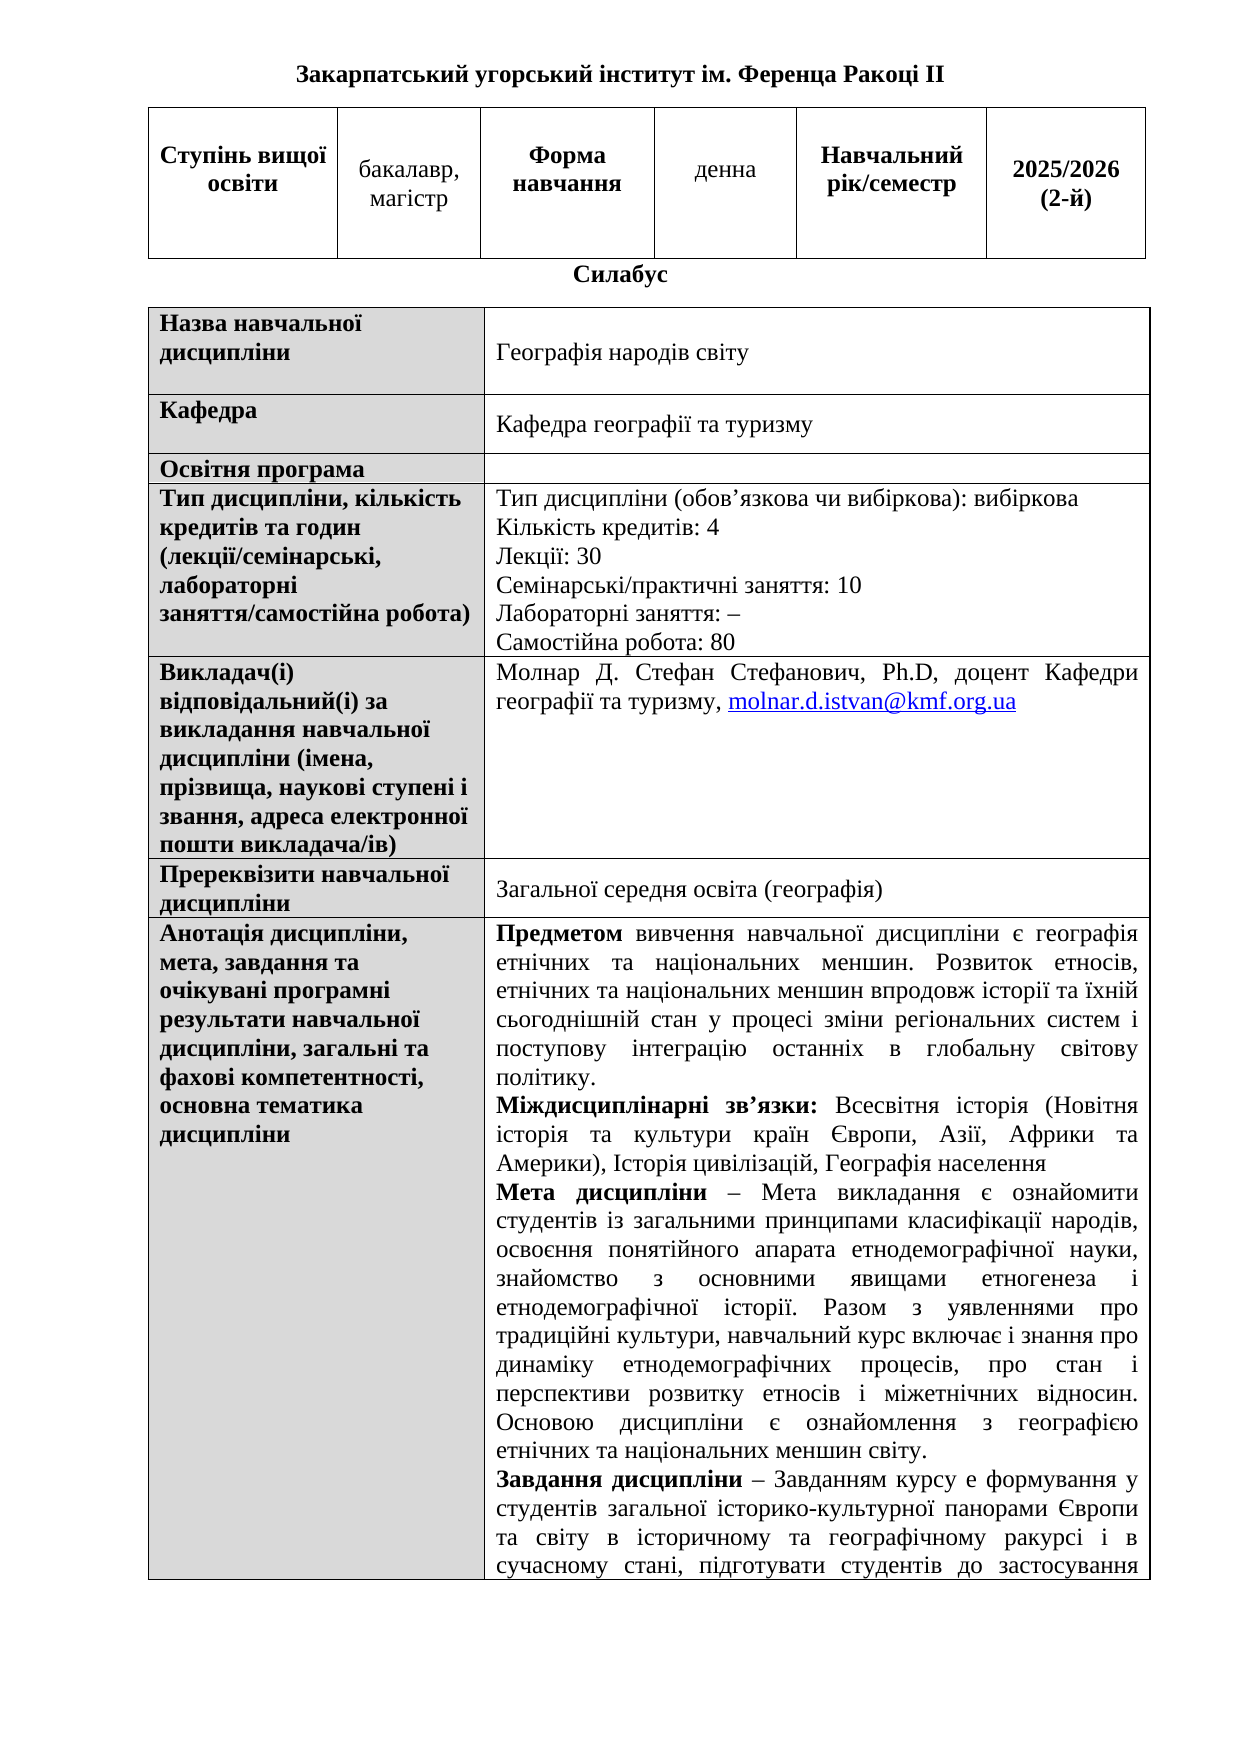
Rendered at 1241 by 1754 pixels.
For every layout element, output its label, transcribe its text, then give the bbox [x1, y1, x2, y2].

table_header Географія народів світу [485, 308, 1149, 394]
table_header 2025/2026 (2-й) [987, 108, 1145, 258]
table_cell [485, 454, 1149, 482]
table_cell Викладач(і) відповідальний(і) за викладання навчальної дисципліни (імена, прізвища, наукові ступені і звання, адреса електронної пошти викладача/ів) [149, 657, 484, 858]
table_cell Пререквізити навчальної дисципліни [149, 859, 484, 917]
table_header бакалавр, магістр [338, 108, 480, 258]
table_cell Кафедра географії та туризму [485, 395, 1149, 453]
table_header денна [655, 108, 796, 258]
table_header Назва навчальної дисципліни [149, 308, 484, 394]
text Силабус [148, 259, 1093, 288]
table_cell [149, 918, 484, 1579]
table_cell Освітня програма [149, 454, 484, 482]
text Закарпатський угорський інститут ім. Ференца Ракоці ІІ [148, 59, 1093, 88]
table_cell Кафедра [149, 395, 484, 453]
table_header Ступінь вищої освіти [149, 108, 337, 258]
table_header Навчальний рік/семестр [797, 108, 986, 258]
table_header Форма навчання [481, 108, 654, 258]
table_cell Молнар Д. Стефан Стефанович, Ph.D, доцент Кафедри географії та туризму, molnar.d.istvan@kmf.org.ua [485, 657, 1149, 858]
table_cell Тип дисципліни (обов’язкова чи вибіркова): вибіркова Кількість кредитів: 4 Лекції: 30 Семінарські/практичні заняття: 10 Лабораторні заняття: – Самостійна робота: 80 [485, 484, 1149, 656]
table_cell Тип дисципліни, кількість кредитів та годин (лекції/семінарські, лабораторні заняття/самостійна робота) [149, 484, 484, 656]
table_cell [485, 918, 1149, 1579]
table_cell Загальної середня освіта (географія) [485, 859, 1149, 917]
